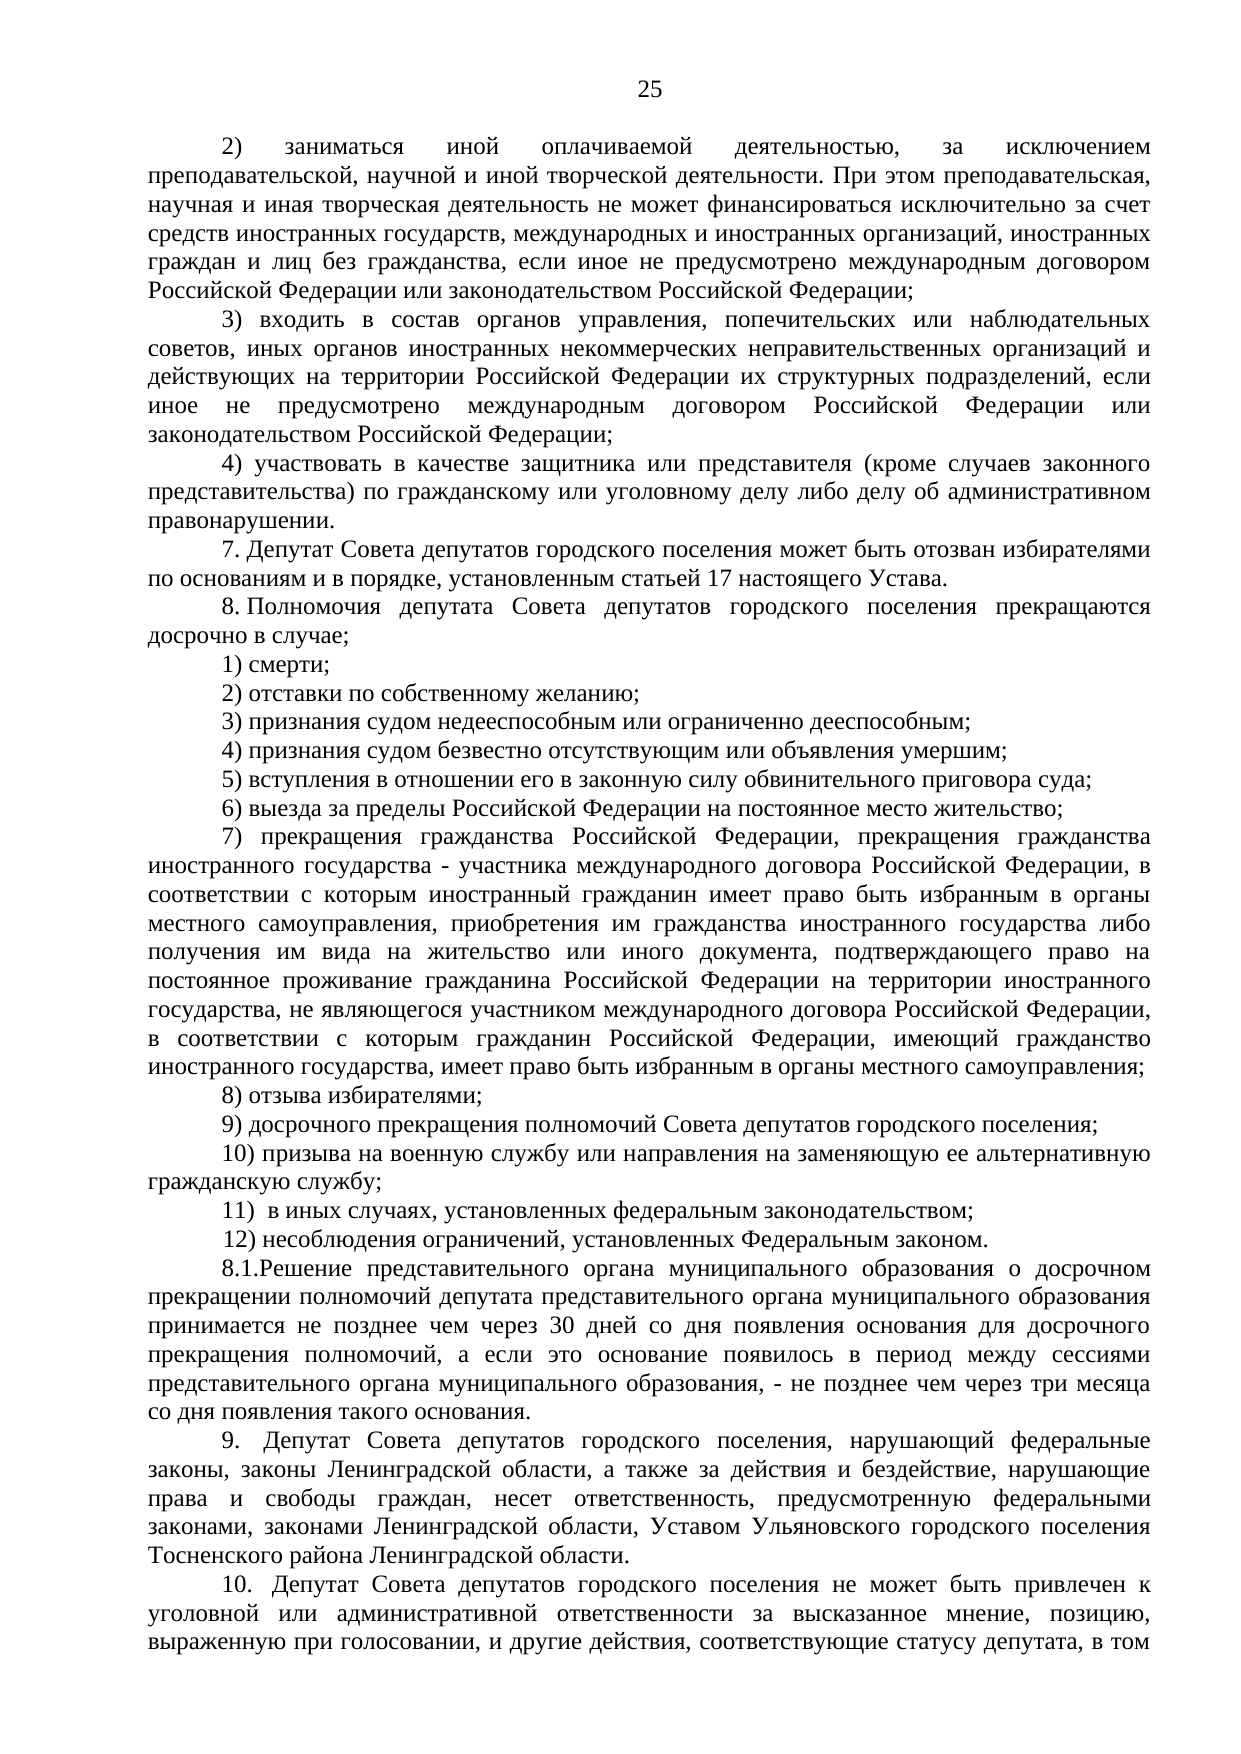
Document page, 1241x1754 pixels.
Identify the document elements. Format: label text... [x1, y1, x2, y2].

text 4) участвовать в качестве защитника или представителя (кроме случаев законного представительства) по гражданскому или уголовному делу либо делу об административном правонарушении. [148, 448, 1152, 534]
text 6) выезда за пределы Российской Федерации на постоянное место жительство; [148, 793, 1152, 821]
text 10) призыва на военную службу или направления на заменяющую ее альтернативную гражданскую службу; [148, 1138, 1152, 1195]
text 7) прекращения гражданства Российской Федерации, прекращения гражданства иностранного государства - участника международного договора Российской Федерации, в соответствии с которым иностранный гражданин имеет право быть избранным в органы местного самоуправления, приобретения им гражданства иностранного государства либо получения им вида на жительство или иного документа, подтверждающего право на постоянное проживание гражданина Российской Федерации на территории иностранного государства, не являющегося участником международного договора Российской Федерации, в соответствии с которым гражданин Российской Федерации, имеющий гражданство иностранного государства, имеет право быть избранным в органы местного самоуправления; [148, 821, 1152, 1080]
text 2) отставки по собственному желанию; [148, 678, 1152, 706]
text 1) смерти; [148, 649, 1152, 678]
text 7. Депутат Совета депутатов городского поселения может быть отозван избирателями по основаниям и в порядке, установленным статьей 17 настоящего Устава. [148, 534, 1152, 591]
text 8.1.Решение представительного органа муниципального образования о досрочном прекращении полномочий депутата представительного органа муниципального образования принимается не позднее чем через 30 дней со дня появления основания для досрочного прекращения полномочий, а если это основание появилось в период между сессиями представительного органа муниципального образования, - не позднее чем через три месяца со дня появления такого основания. [148, 1253, 1152, 1425]
text 12) несоблюдения ограничений, установленных Федеральным законом. [148, 1224, 1152, 1253]
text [148, 1569, 1152, 1655]
text 11) в иных случаях, установленных федеральным законодательством; [148, 1195, 1152, 1224]
text 2) заниматься иной оплачиваемой деятельностью, за исключением преподавательской, научной и иной творческой деятельности. При этом преподавательская, научная и иная творческая деятельность не может финансироваться исключительно за счет средств иностранных государств, международных и иностранных организаций, иностранных граждан и лиц без гражданства, если иное не предусмотрено международным договором Российской Федерации или законодательством Российской Федерации; [148, 131, 1152, 304]
text 9. Депутат Совета депутатов городского поселения, нарушающий федеральные законы, законы Ленинградской области, а также за действия и бездействие, нарушающие права и свободы граждан, несет ответственность, предусмотренную федеральными законами, законами Ленинградской области, Уставом Ульяновского городского поселения Тосненского района Ленинградской области. [148, 1425, 1152, 1569]
text 5) вступления в отношении его в законную силу обвинительного приговора суда; [148, 764, 1152, 793]
text 8) отзыва избирателями; [148, 1080, 1152, 1109]
text 3) признания судом недееспособным или ограниченно дееспособным; [148, 706, 1152, 735]
text 8. Полномочия депутата Совета депутатов городского поселения прекращаются досрочно в случае; [148, 591, 1152, 649]
text 4) признания судом безвестно отсутствующим или объявления умершим; [148, 735, 1152, 764]
text 9) досрочного прекращения полномочий Совета депутатов городского поселения; [148, 1109, 1152, 1138]
text 3) входить в состав органов управления, попечительских или наблюдательных советов, иных органов иностранных некоммерческих неправительственных организаций и действующих на территории Российской Федерации их структурных подразделений, если иное не предусмотрено международным договором Российской Федерации или законодательством Российской Федерации; [148, 304, 1152, 448]
